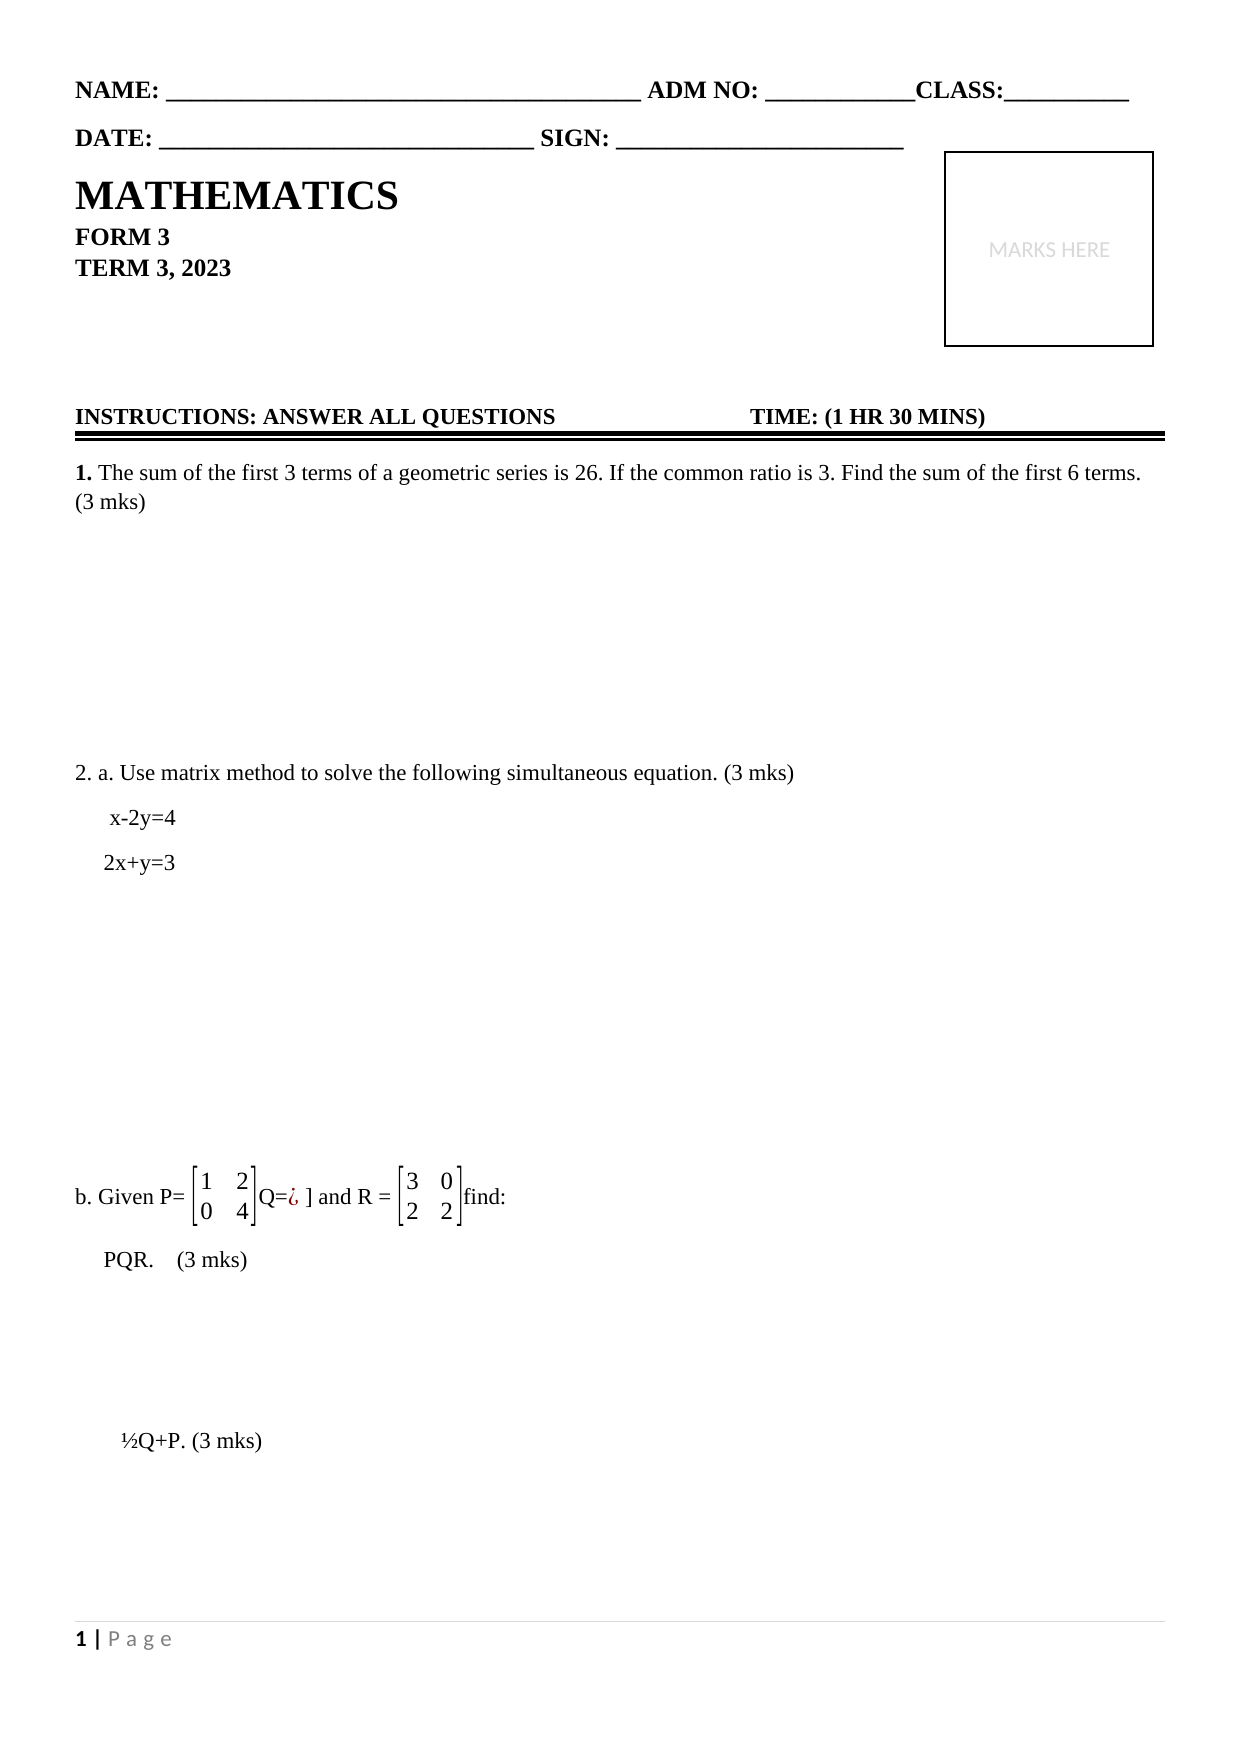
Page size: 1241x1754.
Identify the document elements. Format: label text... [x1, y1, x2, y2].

text 2. a. Use matrix method to solve the following simultaneous equation. (3 mks) [75, 758, 1165, 785]
text INSTRUCTIONS: ANSWER ALL QUESTIONS TIME: (1 HR 30 MINS) [75, 403, 1165, 431]
text b. Given P= Q= ] and R = find: [75, 1164, 1165, 1227]
text MATHEMATICS [75, 170, 944, 218]
text FORM 3 [75, 222, 944, 251]
text NAME: ______________________________________ ADM NO: ____________CLASS:__________ [75, 75, 1165, 104]
text 1. The sum of the first 3 terms of a geometric series is 26. If the common ratio is 3. Find the sum of the first 6 terms. (3 mks) [75, 459, 1165, 514]
text x-2y=4 [75, 804, 1165, 830]
text DATE: ______________________________ SIGN: _______________________ [75, 123, 1165, 151]
text 2x+y=3 [75, 849, 1165, 875]
text PQR. (3 mks) [75, 1246, 1165, 1273]
text TERM 3, 2023 [75, 253, 944, 282]
text ½Q+P. (3 mks) [75, 1427, 1165, 1453]
